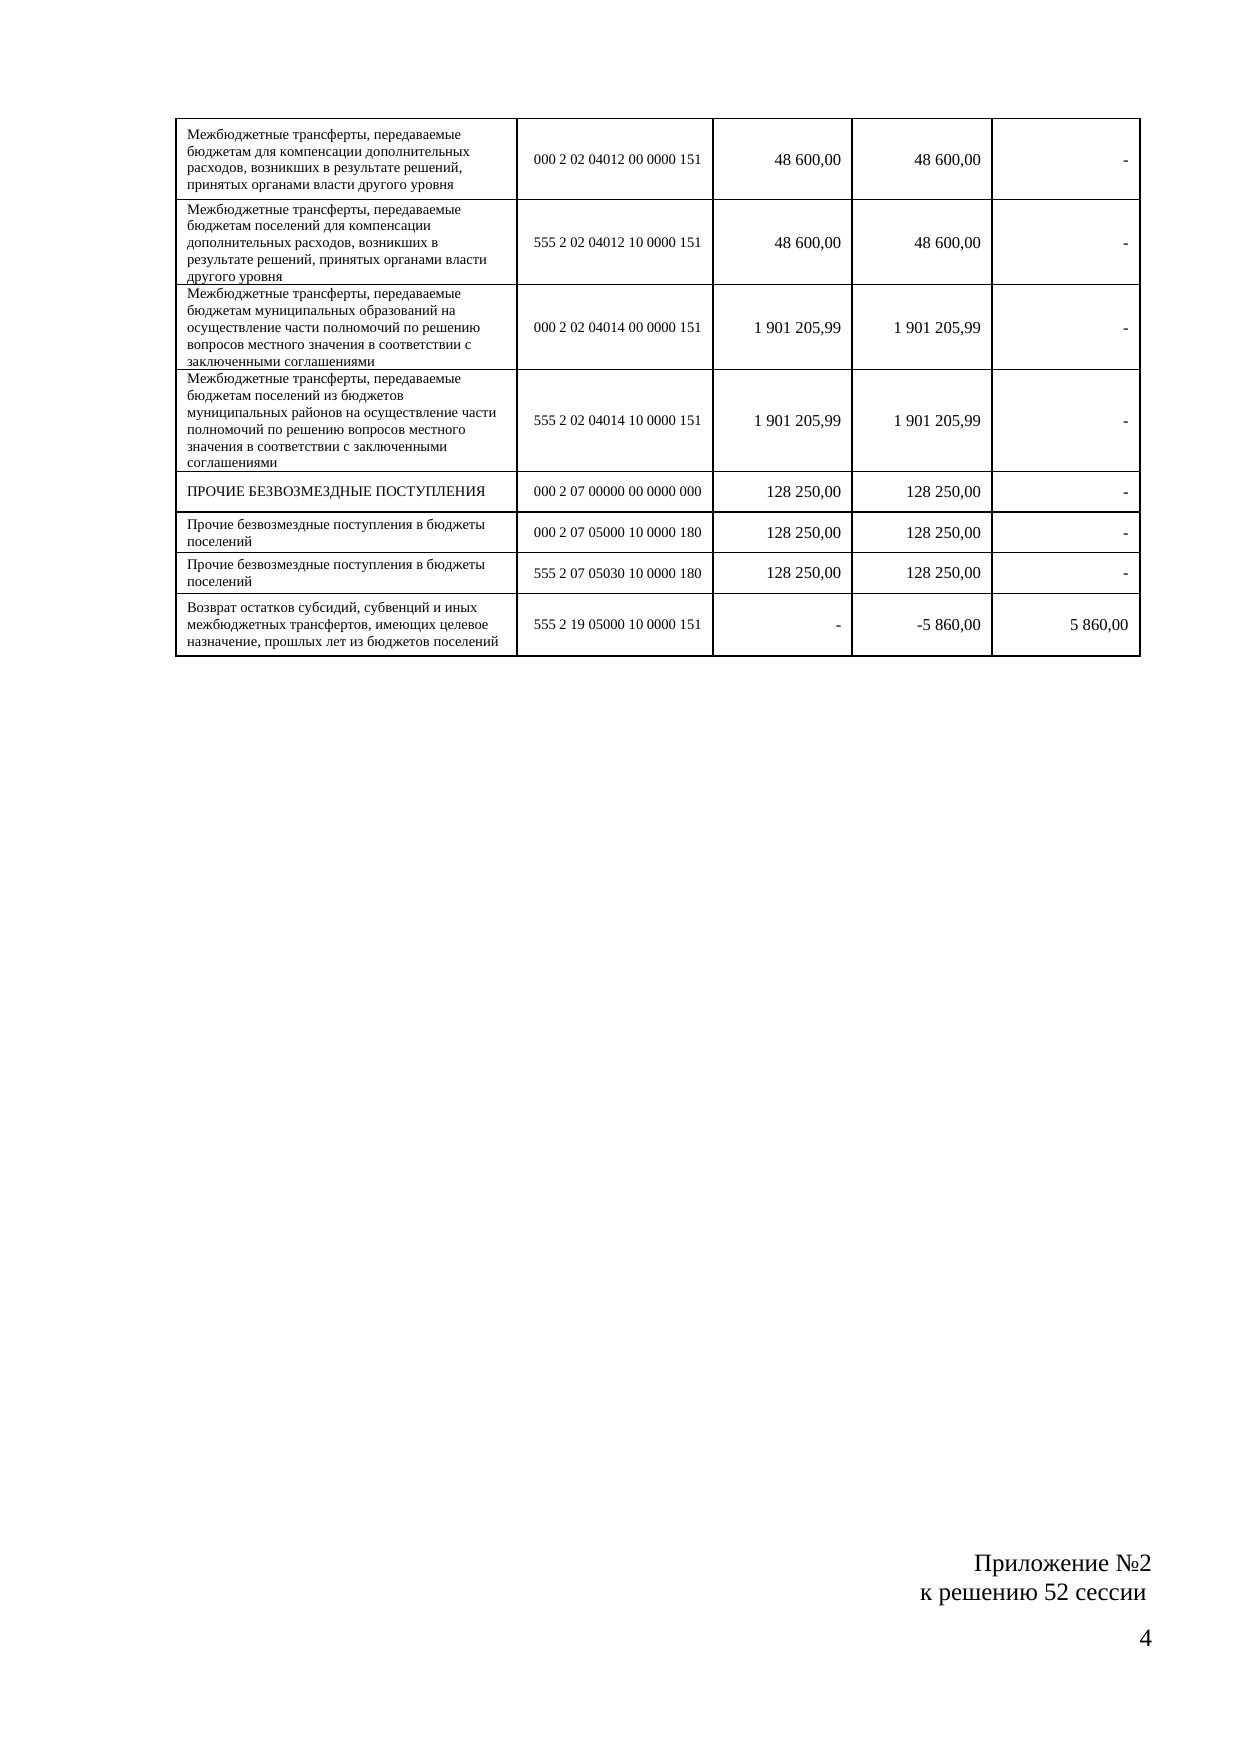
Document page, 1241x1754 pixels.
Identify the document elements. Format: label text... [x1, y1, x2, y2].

table_cell - [993, 472, 1139, 511]
table_cell 555 2 07 05030 10 0000 180 [518, 553, 712, 593]
table_cell 1 901 205,99 [714, 370, 851, 471]
table_cell Межбюджетные трансферты, передаваемые бюджетам для компенсации дополнительных расходов, возникших в результате решений, принятых органами власти другого уровня [177, 119, 516, 199]
table_cell 555 2 02 04014 10 0000 151 [518, 370, 712, 471]
table_cell 5 860,00 [993, 594, 1139, 655]
table_cell 000 2 02 04014 00 0000 151 [518, 285, 712, 369]
table_cell 555 2 19 05000 10 0000 151 [518, 594, 712, 655]
table_cell -5 860,00 [853, 594, 991, 655]
table_cell - [714, 594, 851, 655]
table_cell 128 250,00 [714, 513, 851, 552]
table_cell 555 2 02 04012 10 0000 151 [518, 200, 712, 284]
table_cell 48 600,00 [853, 119, 991, 199]
table_cell 48 600,00 [714, 119, 851, 199]
table_cell 48 600,00 [853, 200, 991, 284]
table_cell 000 2 07 05000 10 0000 180 [518, 513, 712, 552]
table_cell - [993, 119, 1139, 199]
table_cell Прочие безвозмездные поступления в бюджеты поселений [177, 513, 516, 552]
table_cell 128 250,00 [714, 472, 851, 511]
table_cell 000 2 07 00000 00 0000 000 [518, 472, 712, 511]
table_cell 000 2 02 04012 00 0000 151 [518, 119, 712, 199]
text к решению 52 сессии [177, 1577, 1152, 1606]
table_cell 128 250,00 [853, 553, 991, 593]
table_cell 48 600,00 [714, 200, 851, 284]
table_cell 128 250,00 [853, 472, 991, 511]
table_cell Межбюджетные трансферты, передаваемые бюджетам муниципальных образований на осуществление части полномочий по решению вопросов местного значения в соответствии с заключенными соглашениями [177, 285, 516, 369]
table_cell - [993, 370, 1139, 471]
table_cell - [993, 513, 1139, 552]
table_cell ПРОЧИЕ БЕЗВОЗМЕЗДНЫЕ ПОСТУПЛЕНИЯ [177, 472, 516, 511]
table_cell - [993, 200, 1139, 284]
table_cell 1 901 205,99 [714, 285, 851, 369]
table_cell 1 901 205,99 [853, 370, 991, 471]
table_cell 128 250,00 [853, 513, 991, 552]
table_cell 1 901 205,99 [853, 285, 991, 369]
text Приложение №2 [177, 1548, 1152, 1577]
table_cell - [993, 553, 1139, 593]
table_cell Прочие безвозмездные поступления в бюджеты поселений [177, 553, 516, 593]
table_cell Межбюджетные трансферты, передаваемые бюджетам поселений из бюджетов муниципальных районов на осуществление части полномочий по решению вопросов местного значения в соответствии с заключенными соглашениями [177, 370, 516, 471]
table_cell - [993, 285, 1139, 369]
table_cell Возврат остатков субсидий, субвенций и иных межбюджетных трансфертов, имеющих целевое назначение, прошлых лет из бюджетов поселений [177, 594, 516, 655]
table_cell Межбюджетные трансферты, передаваемые бюджетам поселений для компенсации дополнительных расходов, возникших в результате решений, принятых органами власти другого уровня [177, 200, 516, 284]
table_cell 128 250,00 [714, 553, 851, 593]
